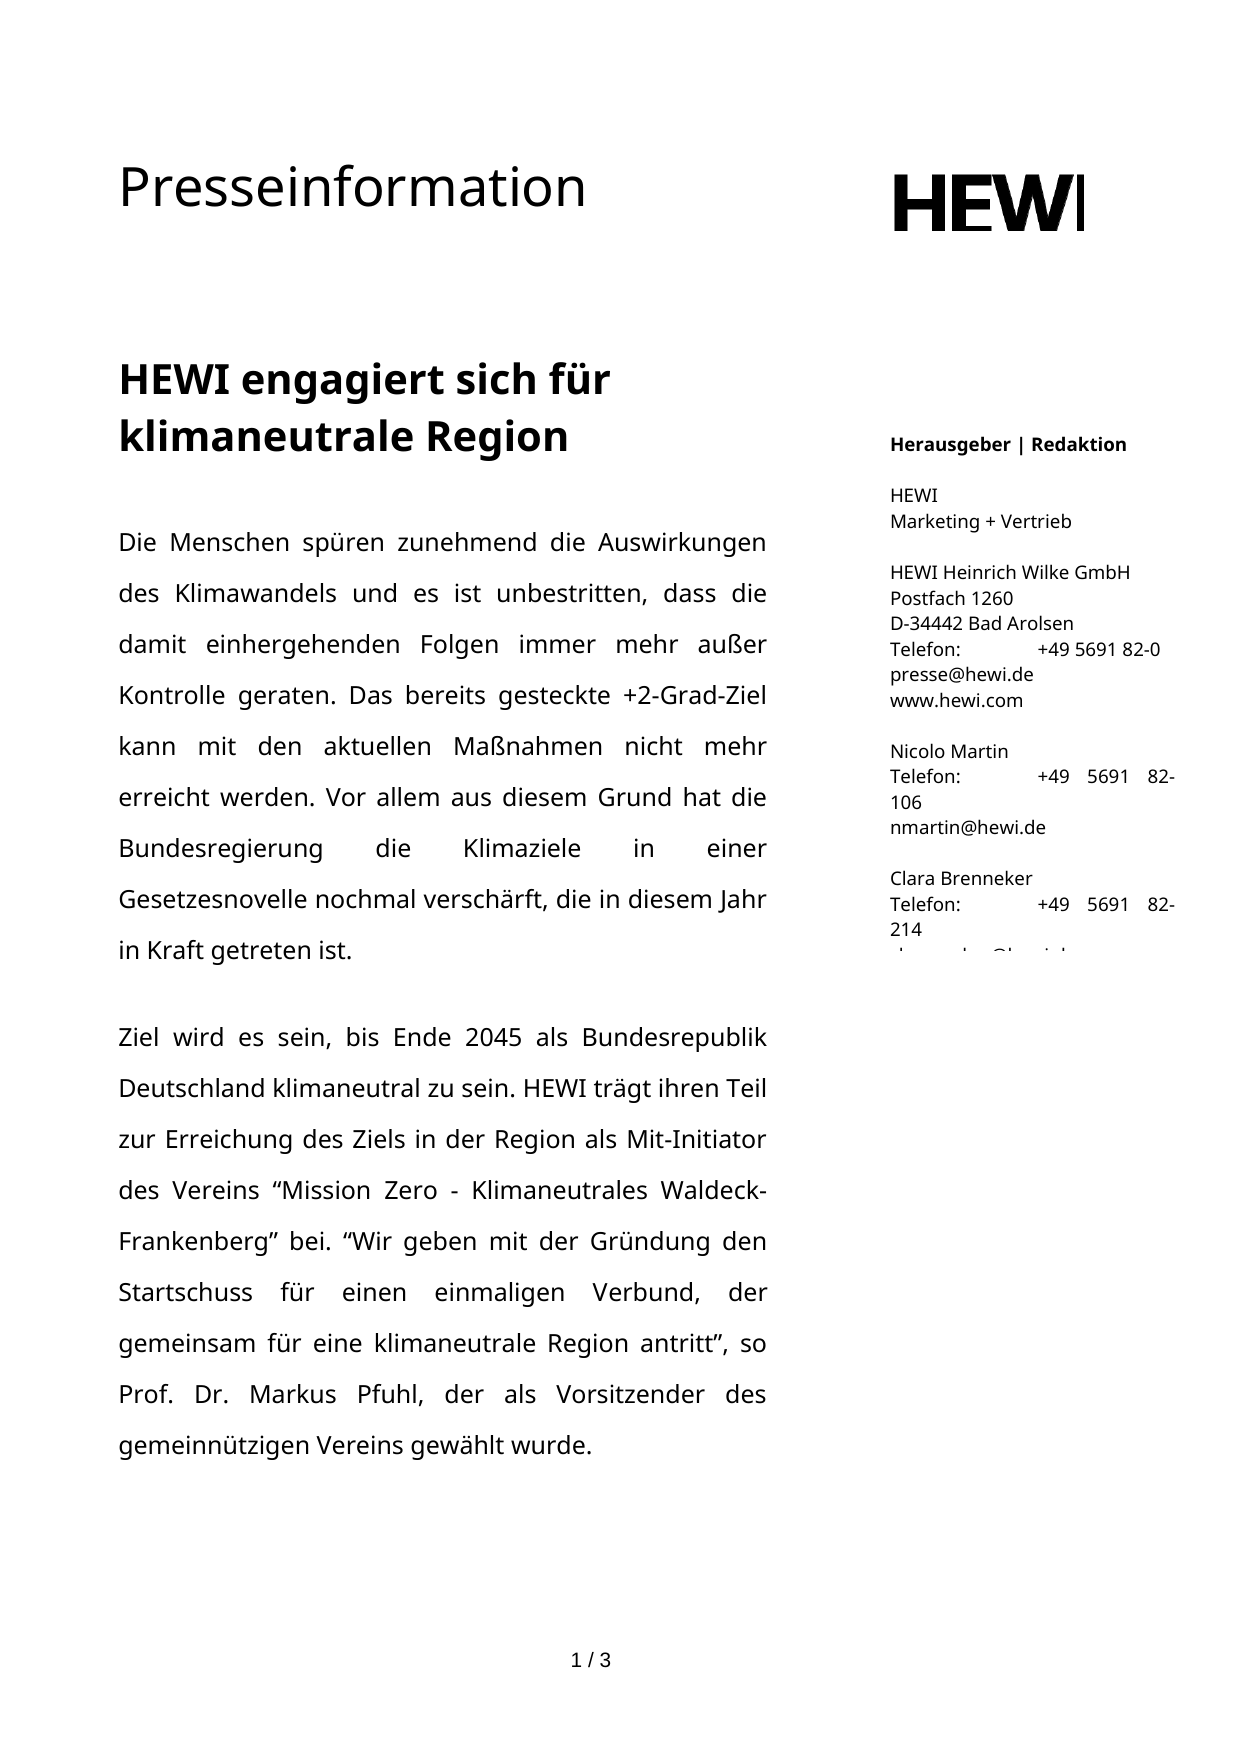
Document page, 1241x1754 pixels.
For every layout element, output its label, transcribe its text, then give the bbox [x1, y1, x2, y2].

text HEWI Heinrich Wilke GmbH [890, 559, 1175, 585]
text HEWI [890, 483, 1175, 508]
text HEWI engagiert sich für klimaneutrale Region [118, 349, 768, 463]
text Ziel wird es sein, bis Ende 2045 als Bundesrepublik Deutschland klimaneutral zu sein. HEWI trägt ihren Teil zur Erreichung des Ziels in der Region als Mit-Initiator des Vereins “Mission Zero - Klimaneutrales Waldeck-Frankenberg” bei. “Wir geben mit der Gründung den Startschuss für einen einmaligen Verbund, der gemeinsam für eine klimaneutrale Region antritt”, so Prof. Dr. Markus Pfuhl, der als Vorsitzender des gemeinnützigen Vereins gewählt wurde. [118, 1019, 768, 1462]
text Telefon: +49 5691 82-214 [890, 891, 1175, 942]
text Die Menschen spüren zunehmend die Auswirkungen des Klimawandels und es ist unbestritten, dass die damit einhergehenden Folgen immer mehr außer Kontrolle geraten. Das bereits gesteckte +2-Grad-Ziel kann mit den aktuellen Maßnahmen nicht mehr erreicht werden. Vor allem aus diesem Grund hat die Bundesregierung die Klimaziele in einer Gesetzesnovelle nochmal verschärft, die in diesem Jahr in Kraft getreten ist. [118, 524, 768, 967]
text presse@hewi.de [890, 661, 1175, 687]
text Nicolo Martin [890, 738, 1175, 763]
text nmartin@hewi.de [890, 814, 1175, 840]
text www.hewi.com [890, 687, 1175, 712]
text D-34442 Bad Arolsen [890, 610, 1175, 636]
text Telefon: +49 5691 82-0 [890, 636, 1175, 661]
text Telefon: +49 5691 82-106 [890, 763, 1175, 814]
text Clara Brenneker [890, 866, 1175, 891]
text Herausgeber | Redaktion [890, 432, 1175, 457]
text Marketing + Vertrieb [890, 508, 1175, 534]
text Postfach 1260 [890, 585, 1175, 610]
